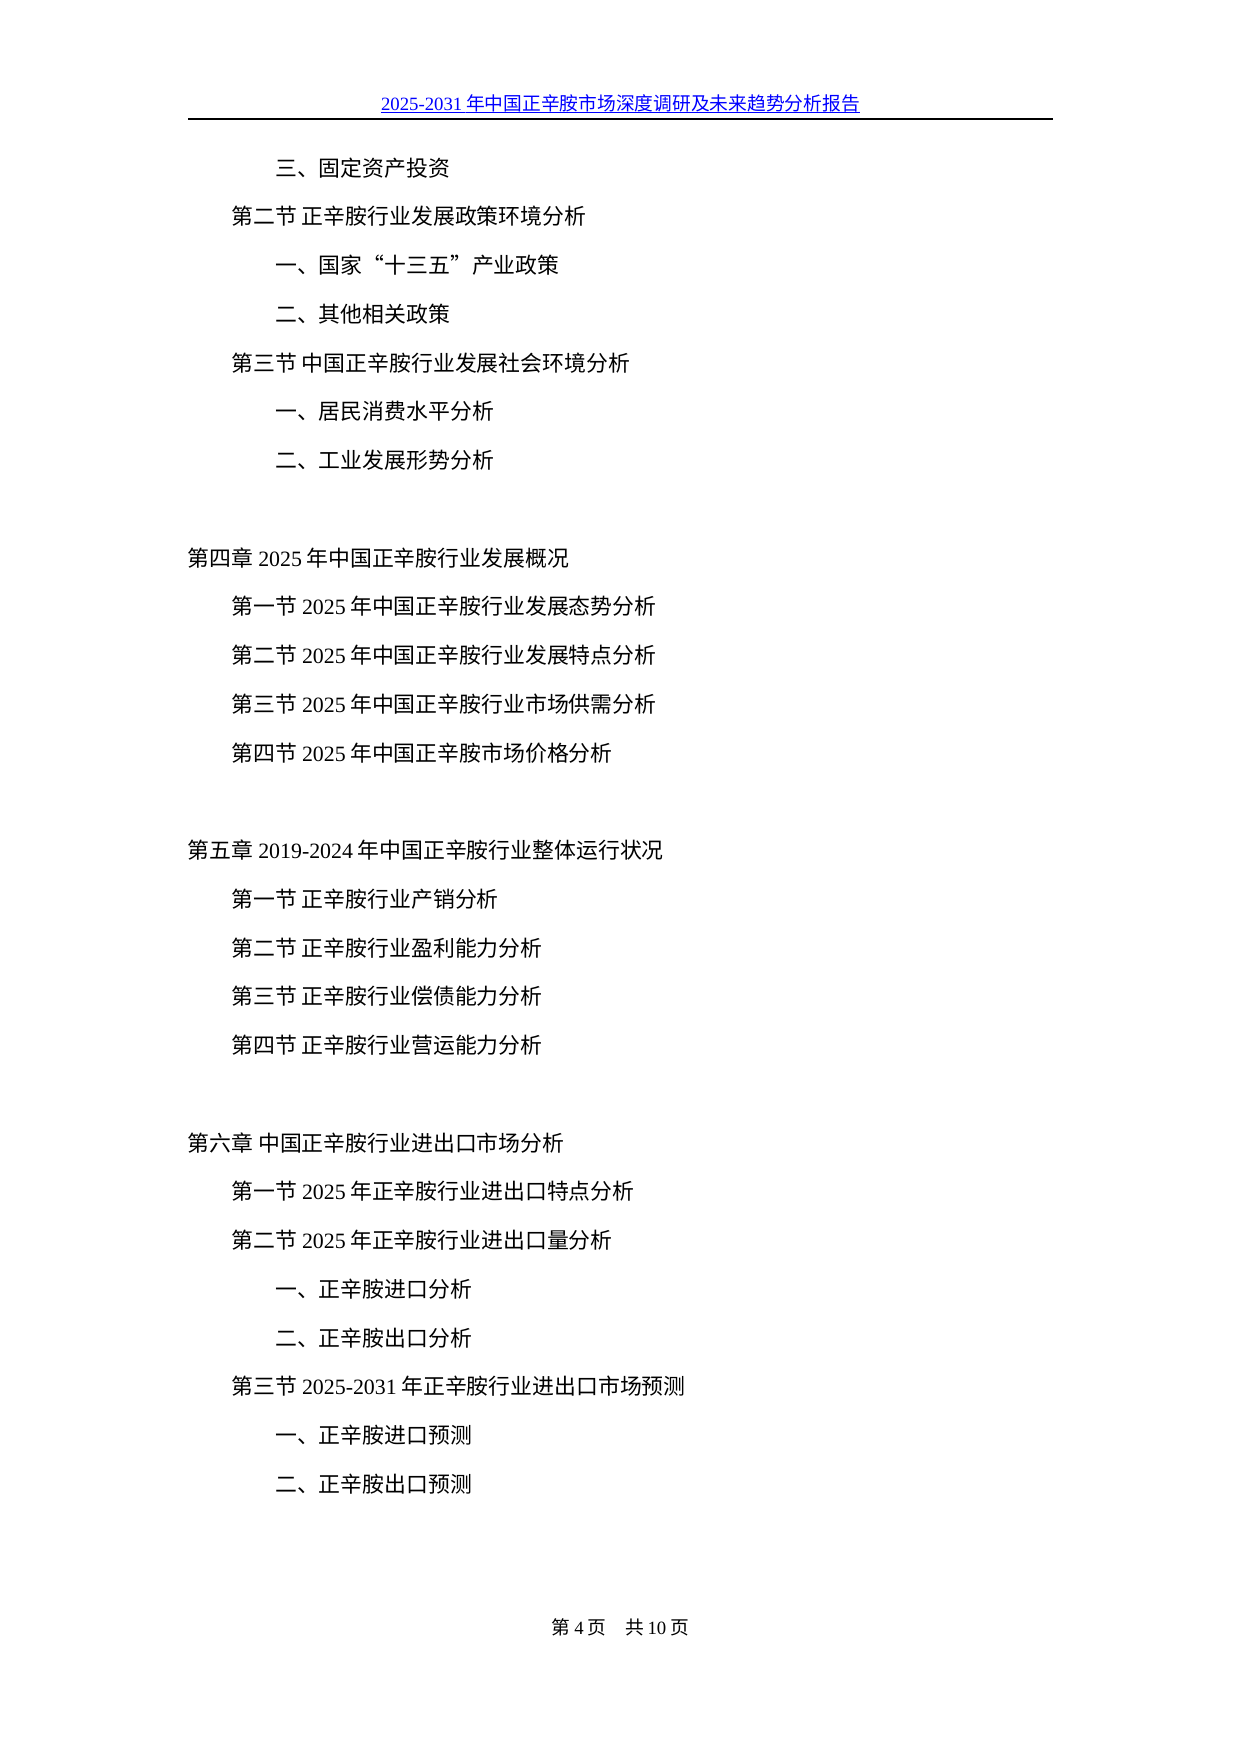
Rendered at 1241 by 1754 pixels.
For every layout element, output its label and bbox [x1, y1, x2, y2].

text [187, 150, 1053, 1499]
